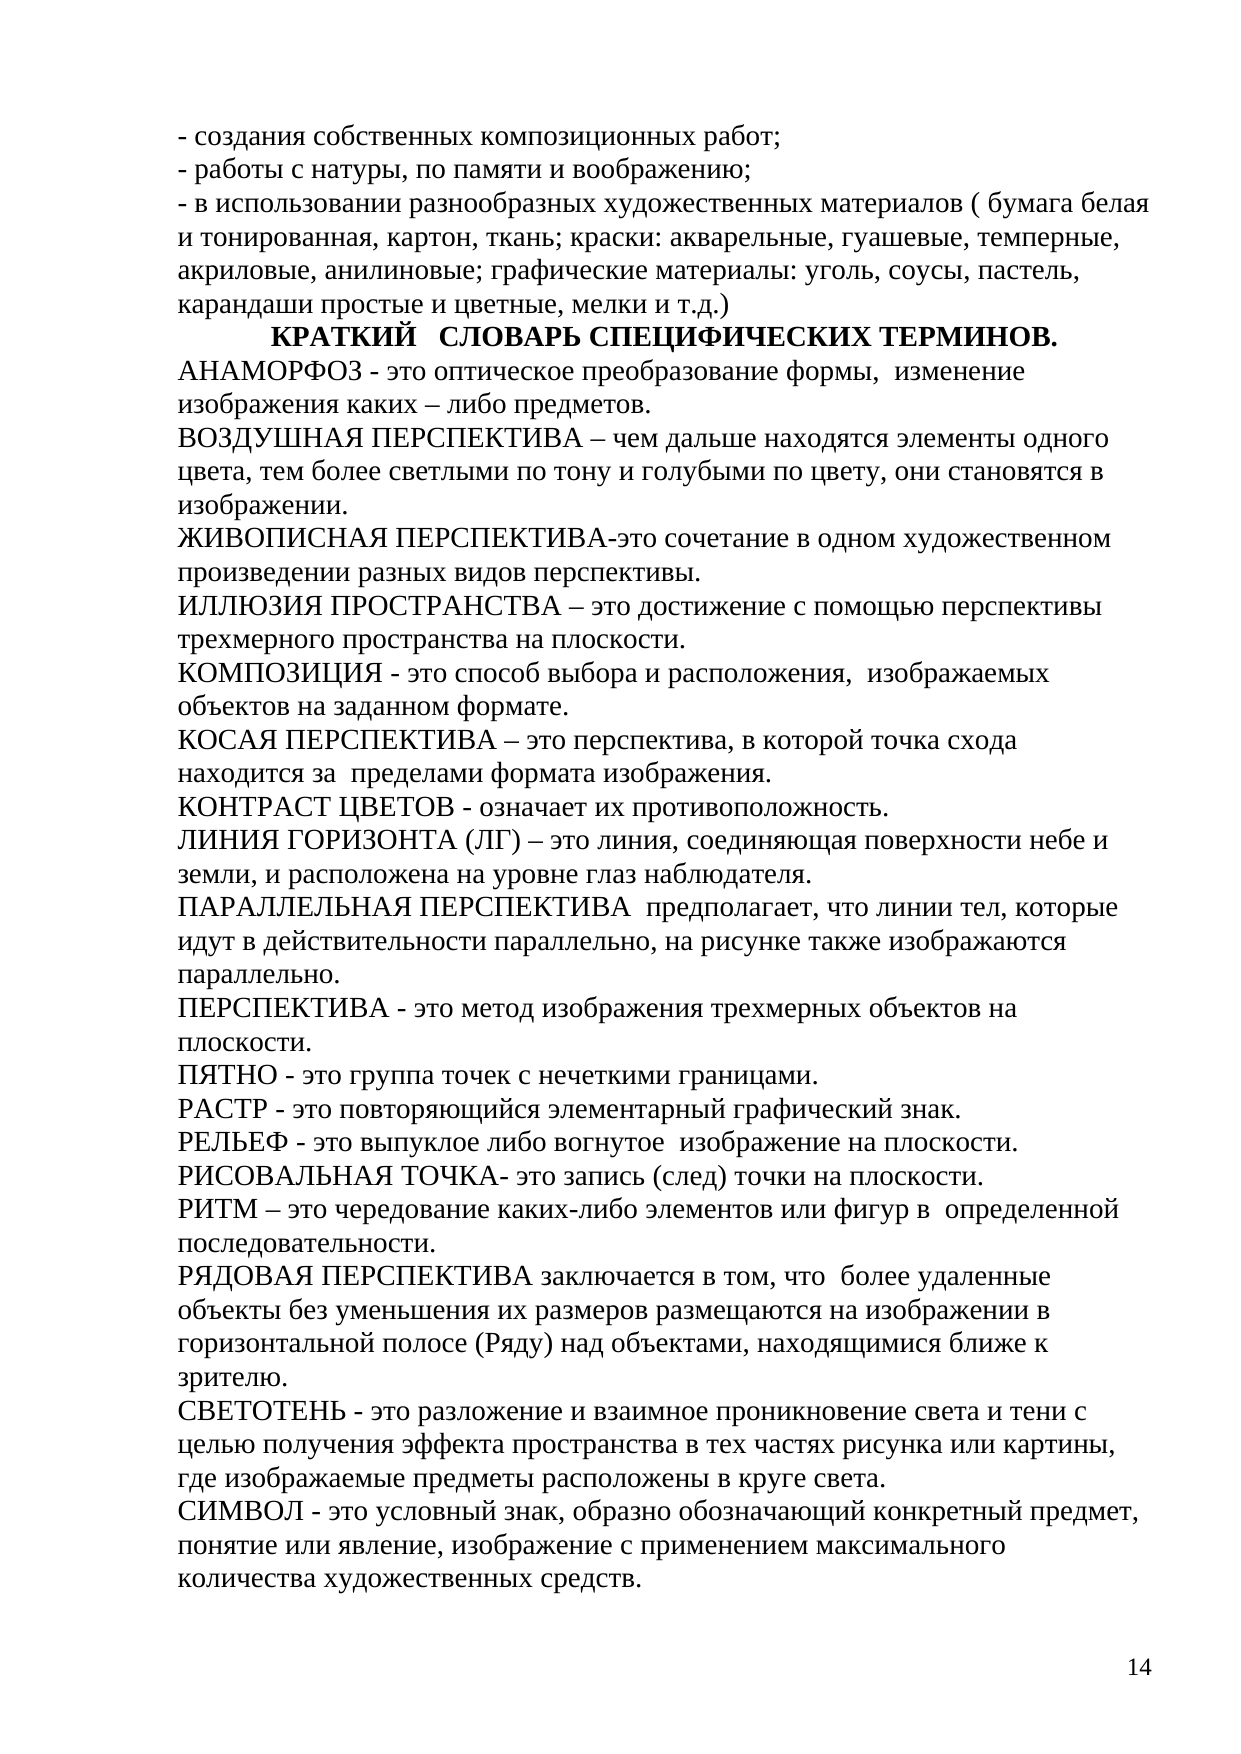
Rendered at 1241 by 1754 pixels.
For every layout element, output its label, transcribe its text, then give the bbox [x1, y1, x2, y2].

text КОНТРАСТ ЦВЕТОВ - означает их противоположность. [177, 789, 1152, 822]
text - создания собственных композиционных работ; [177, 118, 1152, 152]
text ПЕРСПЕКТИВА - это метод изображения трехмерных объектов на плоскости. [177, 990, 1152, 1057]
text ИЛЛЮЗИЯ ПРОСТРАНСТВА – это достижение с помощью перспективы трехмерного пространства на плоскости. [177, 588, 1152, 655]
text ПАРАЛЛЕЛЬНАЯ ПЕРСПЕКТИВА предполагает, что линии тел, которые идут в действительности параллельно, на рисунке также изображаются параллельно. [177, 889, 1152, 990]
text ЛИНИЯ ГОРИЗОНТА (ЛГ) – это линия, соединяющая поверхности небе и земли, и расположена на уровне глаз наблюдателя. [177, 822, 1152, 889]
text КОСАЯ ПЕРСПЕКТИВА – это перспектива, в которой точка схода находится за пределами формата изображения. [177, 722, 1152, 789]
text АНАМОРФОЗ - это оптическое преобразование формы, изменение изображения каких – либо предметов. [177, 353, 1152, 420]
text ЖИВОПИСНАЯ ПЕРСПЕКТИВА-это сочетание в одном художественном произведении разных видов перспективы. [177, 521, 1152, 588]
text СВЕТОТЕНЬ - это разложение и взаимное проникновение света и тени с целью получения эффекта пространства в тех частях рисунка или картины, где изображаемые предметы расположены в круге света. [177, 1393, 1152, 1493]
text КРАТКИЙ СЛОВАРЬ СПЕЦИФИЧЕСКИХ ТЕРМИНОВ. [177, 319, 1152, 353]
text РЕЛЬЕФ - это выпуклое либо вогнутое изображение на плоскости. [177, 1124, 1152, 1158]
text РИТМ – это чередование каких-либо элементов или фигур в определенной последовательности. [177, 1191, 1152, 1258]
text - в использовании разнообразных художественных материалов ( бумага белая и тонированная, картон, ткань; краски: акварельные, гуашевые, темперные, акриловые, анилиновые; графические материалы: уголь, соусы, пастель, карандаши простые и цветные, мелки и т.д.) [177, 185, 1152, 319]
text РАСТР - это повторяющийся элементарный графический знак. [177, 1091, 1152, 1124]
text КОМПОЗИЦИЯ - это способ выбора и расположения, изображаемых объектов на заданном формате. [177, 655, 1152, 722]
text - работы с натуры, по памяти и воображению; [177, 152, 1152, 185]
text РЯДОВАЯ ПЕРСПЕКТИВА заключается в том, что более удаленные объекты без уменьшения их размеров размещаются на изображении в горизонтальной полосе (Ряду) над объектами, находящимися ближе к зрителю. [177, 1258, 1152, 1393]
text ВОЗДУШНАЯ ПЕРСПЕКТИВА – чем дальше находятся элементы одного цвета, тем более светлыми по тону и голубыми по цвету, они становятся в изображении. [177, 420, 1152, 521]
text РИСОВАЛЬНАЯ ТОЧКА- это запись (след) точки на плоскости. [177, 1158, 1152, 1191]
text СИМВОЛ - это условный знак, образно обозначающий конкретный предмет, понятие или явление, изображение с применением максимального количества художественных средств. [177, 1493, 1152, 1594]
text ПЯТНО - это группа точек с нечеткими границами. [177, 1057, 1152, 1091]
